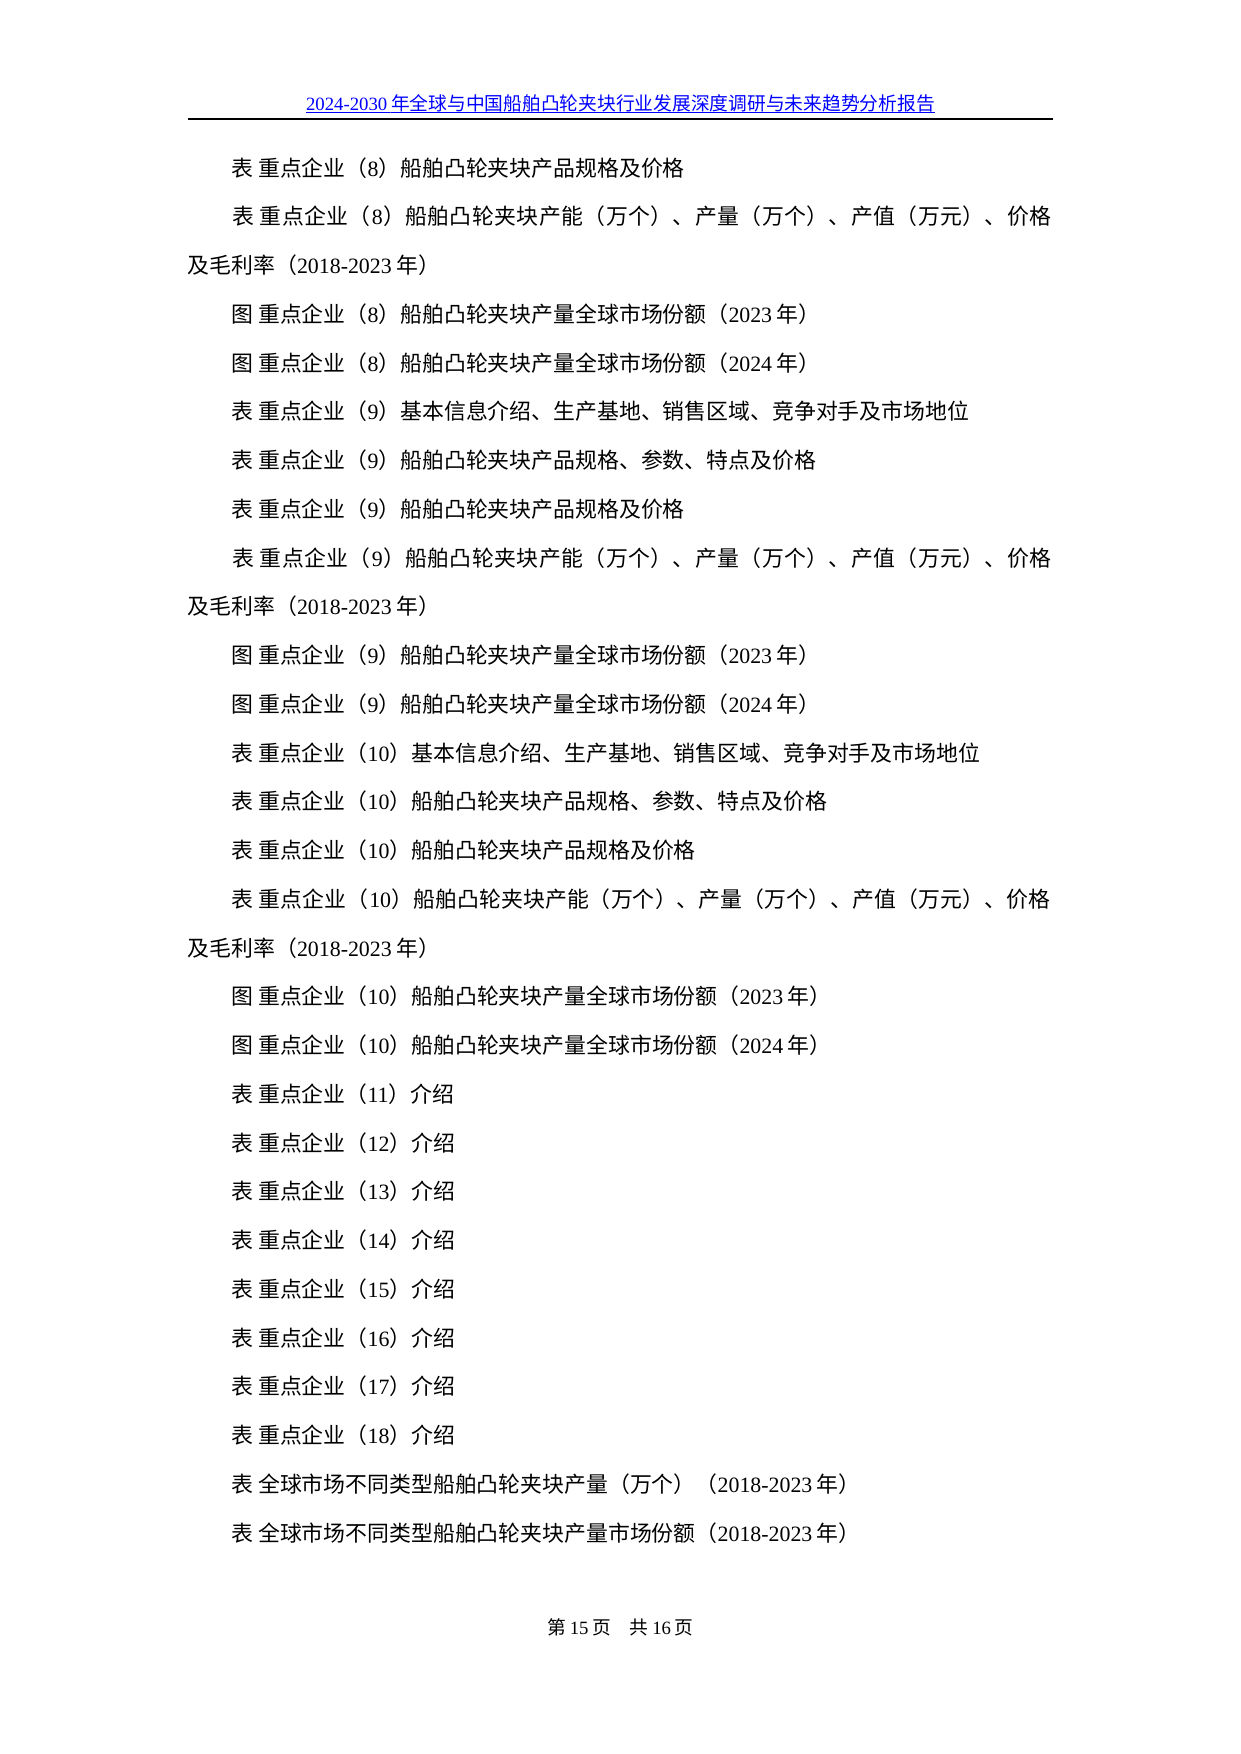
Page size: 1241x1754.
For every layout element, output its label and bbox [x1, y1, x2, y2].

text [187, 150, 1053, 1548]
